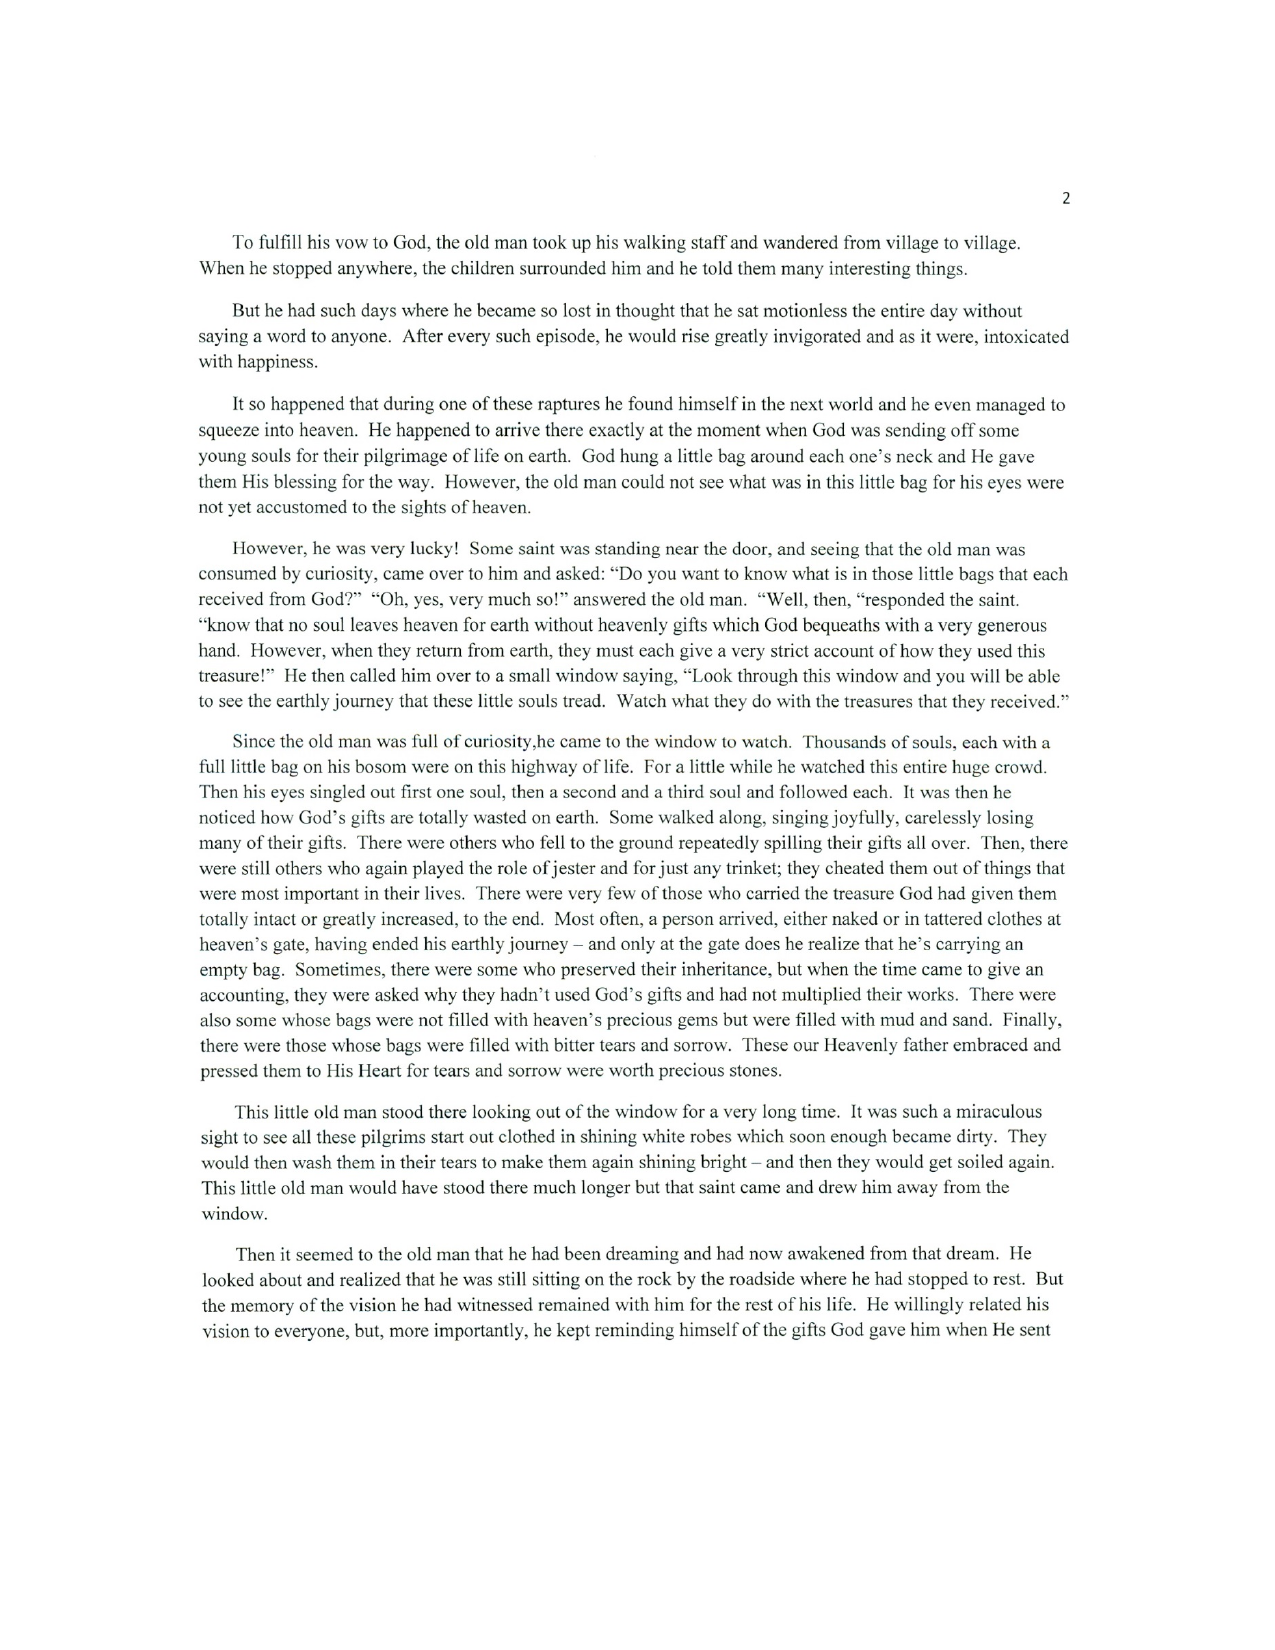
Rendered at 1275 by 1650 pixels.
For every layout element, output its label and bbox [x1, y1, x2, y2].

picture [150, 150, 1125, 1408]
